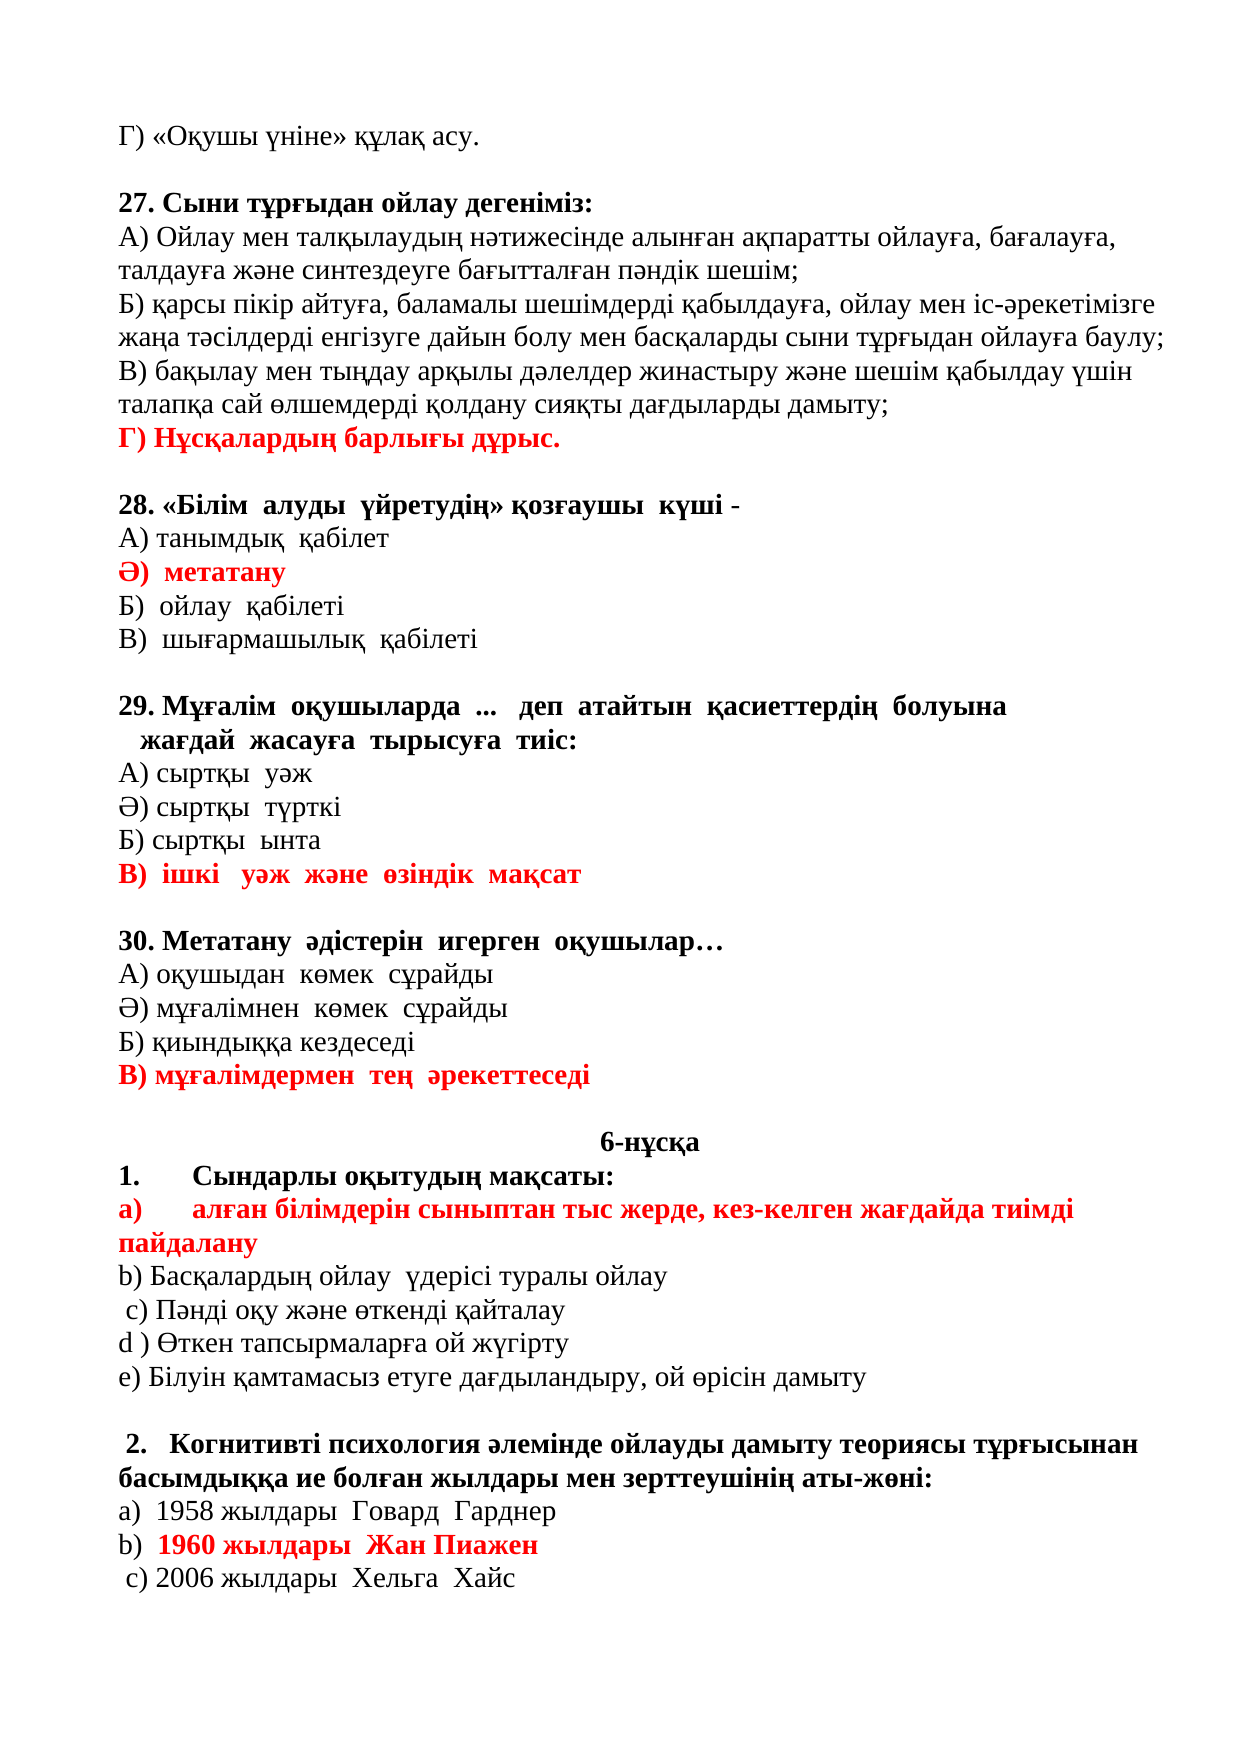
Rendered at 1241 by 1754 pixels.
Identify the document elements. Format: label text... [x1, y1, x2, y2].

text Г) «Оқушы үніне» құлақ асу. [118, 118, 1181, 152]
text 30. Метатану әдістерін игерген оқушылар… [118, 923, 1181, 957]
text Г) Нұсқалардың барлығы дұрыс. [118, 420, 1181, 453]
list b) 1960 жылдары Жан Пиажен [118, 1527, 1181, 1560]
text А) Ойлау мен талқылаудың нәтижесінде алынған ақпаратты ойлауға, бағалауға, талдауға және синтездеуге бағытталған пәндік шешім; [118, 219, 1181, 286]
text В) бақылау мен тыңдау арқылы дәлелдер жинастыру және шешім қабылдау үшін талапқа сай өлшемдерді қолдану сияқты дағдыларды дамыту; [118, 353, 1181, 420]
list Сындарлы оқытудың мақсаты: [118, 1158, 1181, 1191]
text А) сыртқы уәж [118, 755, 1181, 789]
text Б) сыртқы ынта [118, 822, 1181, 856]
text Ә) метатану [118, 554, 1181, 588]
list b) Басқалардың ойлау үдерісі туралы ойлау [118, 1258, 1181, 1292]
text А) оқушыдан көмек сұрайды [118, 957, 1181, 990]
text Ә) мұғалімнен көмек сұрайды [118, 990, 1181, 1024]
text 6-нұсқа [118, 1124, 1181, 1158]
text В) мұғалімдермен тең әрекеттеседі [118, 1057, 1181, 1091]
text 2. Когнитивті психология әлемінде ойлауды дамыту теориясы тұрғысынан басымдыққа ие болған жылдары мен зерттеушінің аты-жөні: [118, 1426, 1181, 1493]
text Б) қарсы пікір айтуға, баламалы шешімдерді қабылдауға, ойлау мен іс-әрекетімізге жаңа тәсілдерді енгізуге дайын болу мен басқаларды сыни тұрғыдан ойлауға баулу; [118, 286, 1181, 353]
list алған білімдерін сыныптан тыс жерде, кез-келген жағдайда тиімді [118, 1191, 1181, 1225]
text 27. Сыни тұрғыдан ойлау дегеніміз: [118, 185, 1181, 219]
text А) танымдық қабілет [118, 521, 1181, 554]
text жағдай жасауға тырысуға тиіс: [118, 722, 1181, 755]
text В) ішкі уәж және өзіндік мақсат [118, 856, 1181, 889]
text Ә) сыртқы түрткі [118, 789, 1181, 822]
list d ) Өткен тапсырмаларға ой жүгірту [118, 1326, 1181, 1359]
list пайдалану [118, 1225, 1181, 1258]
list c) Пәнді оқу және өткенді қайталау [118, 1292, 1181, 1326]
text Б) қиындыққа кездеседі [118, 1024, 1181, 1057]
list a) 1958 жылдары Говард Гарднер [118, 1493, 1181, 1527]
text 28. «Білім алуды үйретудің» қозғаушы күші - [118, 487, 1181, 521]
text Б) ойлау қабілеті [118, 588, 1181, 621]
text 29. Мұғалім оқушыларда ... деп атайтын қасиеттердің болуына [118, 688, 1181, 722]
text В) шығармашылық қабілеті [118, 621, 1181, 655]
list e) Білуін қамтамасыз етуге дағдыландыру, ой өрісін дамыту [118, 1359, 1181, 1393]
list c) 2006 жылдары Хельга Хайс [118, 1560, 1181, 1594]
